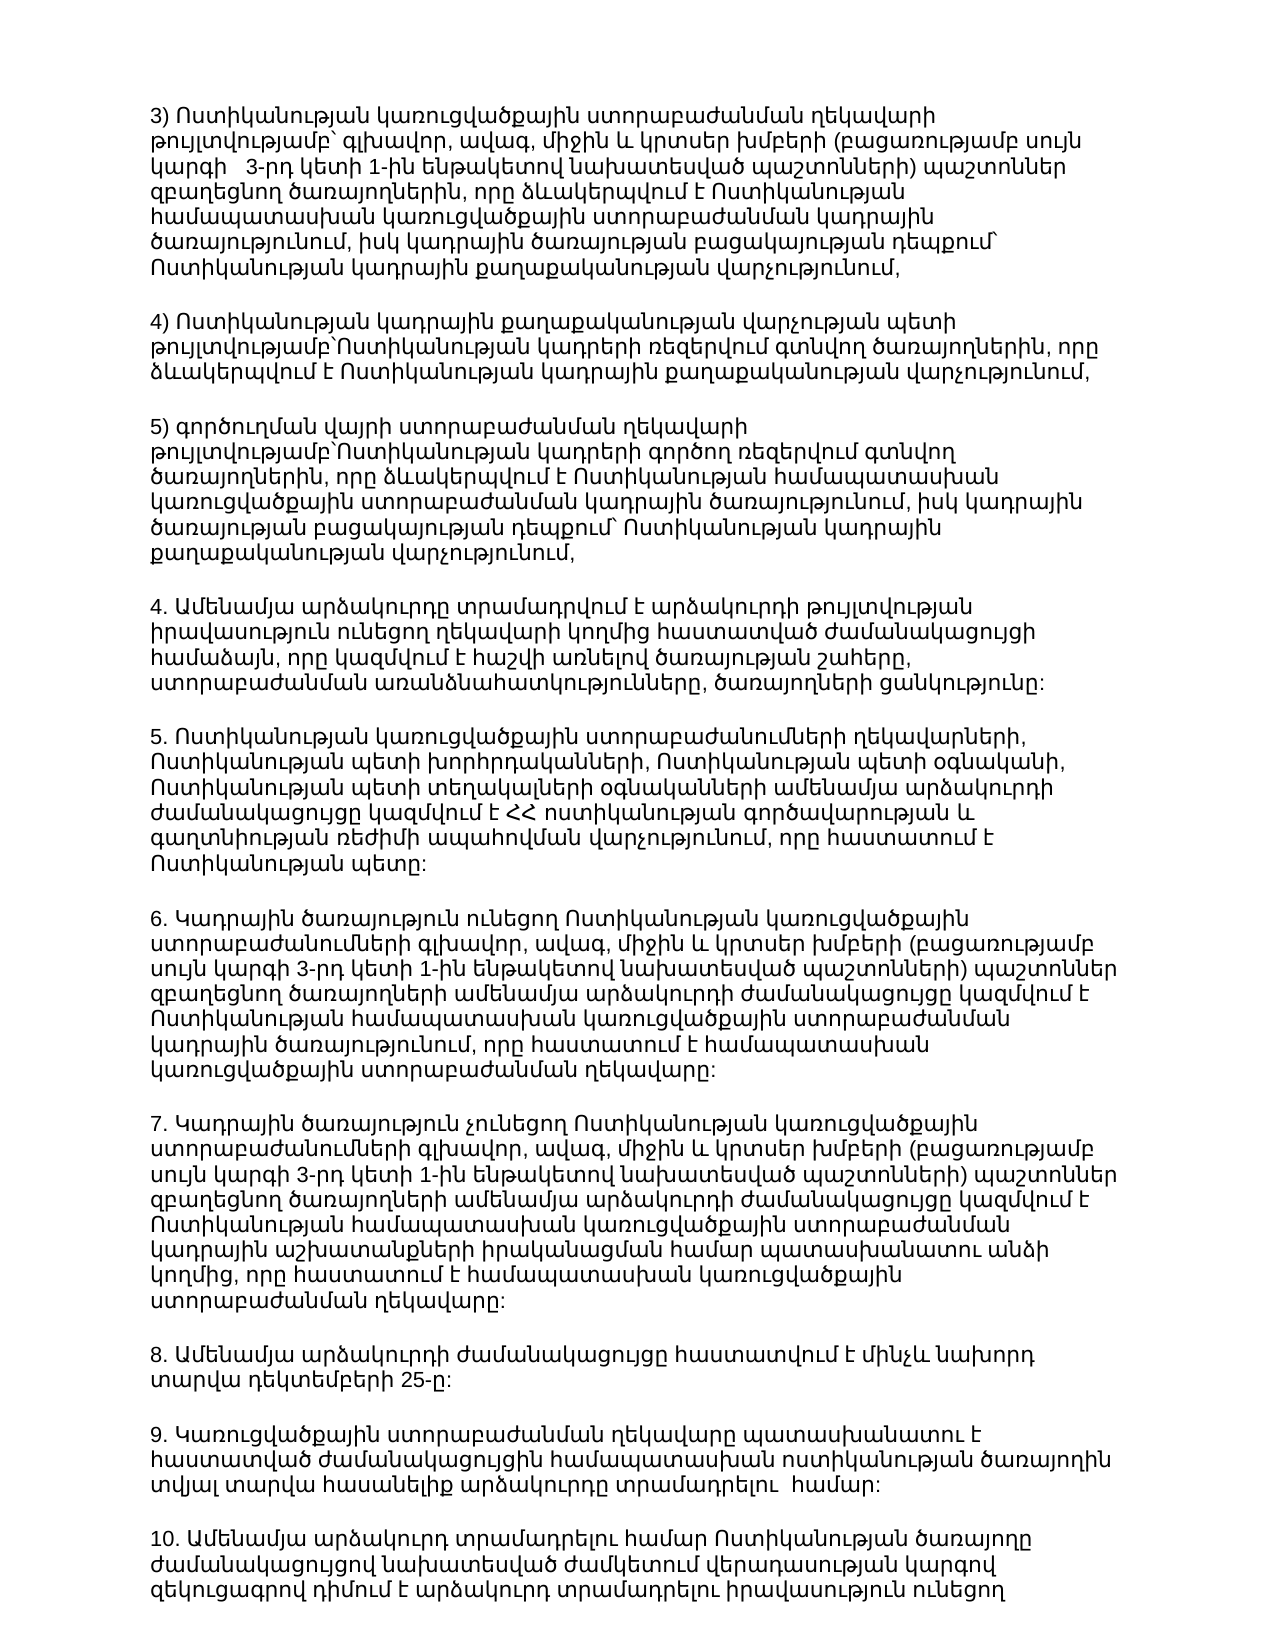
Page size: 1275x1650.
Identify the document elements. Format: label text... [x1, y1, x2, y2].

text 4. Ամենամյա արձակուրդը տրամադրվում է արձակուրդի թույլտվության իրավասություն ունեցող ղեկավարի կողմից հաստատված ժամանակացույցի համաձայն, որը կազմվում է հաշվի առնելով ծառայության շահերը, ստորաբաժանման առանձնահատկությունները, ծառայողների ցանկությունը: [150, 594, 1125, 695]
text 9. Կառուցվածքային ստորաբաժանման ղեկավարը պատասխանատու է հաստատված ժամանակացույցին համապատասխան ոստիկանության ծառայողին տվյալ տարվա հասանելիք արձակուրդը տրամադրելու համար: [150, 1421, 1125, 1497]
text 6. Կադրային ծառայություն ունեցող Ոստիկանության կառուցվածքային ստորաբաժանումների գլխավոր, ավագ, միջին և կրտսեր խմբերի (բացառությամբ սույն կարգի 3-րդ կետի 1-ին ենթակետով նախատեսված պաշտոնների) պաշտոններ զբաղեցնող ծառայողների ամենամյա արձակուրդի ժամանակացույցը կազմվում է Ոստիկանության համապատասխան կառուցվածքային ստորաբաժանման կադրային ծառայությունում, որը հաստատում է համապատասխան կառուցվածքային ստորաբաժանման ղեկավարը: [150, 905, 1125, 1082]
text 3) Ոստիկանության կառուցվածքային ստորաբաժանման ղեկավարի թույլտվությամբ՝ գլխավոր, ավագ, միջին և կրտսեր խմբերի (բացառությամբ սույն կարգի 3-րդ կետի 1-ին ենթակետով նախատեսված պաշտոնների) պաշտոններ զբաղեցնող ծառայողներին, որը ձևակերպվում է Ոստիկանության համապատասխան կառուցվածքային ստորաբաժանման կադրային ծառայությունում, իսկ կադրային ծառայության բացակայության դեպքում՝ Ոստիկանության կադրային քաղաքականության վարչությունում, [150, 103, 1125, 279]
text 7. Կադրային ծառայություն չունեցող Ոստիկանության կառուցվածքային ստորաբաժանումների գլխավոր, ավագ, միջին և կրտսեր խմբերի (բացառությամբ սույն կարգի 3-րդ կետի 1-ին ենթակետով նախատեսված պաշտոնների) պաշտոններ զբաղեցնող ծառայողների ամենամյա արձակուրդի ժամանակացույցը կազմվում է Ոստիկանության համապատասխան կառուցվածքային ստորաբաժանման կադրային աշխատանքների իրականացման համար պատասխանատու անձի կողմից, որը հաստատում է համապատասխան կառուցվածքային ստորաբաժանման ղեկավարը: [150, 1111, 1125, 1313]
text 5. Ոստիկանության կառուցվածքային ստորաբաժանումների ղեկավարների, Ոստիկանության պետի խորհրդականների, Ոստիկանության պետի օգնականի, Ոստիկանության պետի տեղակալների օգնականների ամենամյա արձակուրդի ժամանակացույցը կազմվում է ՀՀ ոստիկանության գործավարության և գաղտնիության ռեժիմի ապահովման վարչությունում, որը հաստատում է Ոստիկանության պետը: [150, 724, 1125, 876]
text 8. Ամենամյա արձակուրդի ժամանակացույցը հաստատվում է մինչև նախորդ տարվա դեկտեմբերի 25-ը: [150, 1342, 1125, 1392]
text 5) գործուղման վայրի ստորաբաժանման ղեկավարի թույլտվությամբ՝Ոստիկանության կադրերի գործող ռեզերվում գտնվող ծառայողներին, որը ձևակերպվում է Ոստիկանության համապատասխան կառուցվածքային ստորաբաժանման կադրային ծառայությունում, իսկ կադրային ծառայության բացակայության դեպքում՝ Ոստիկանության կադրային քաղաքականության վարչությունում, [150, 413, 1125, 565]
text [150, 1526, 1125, 1602]
text 4) Ոստիկանության կադրային քաղաքականության վարչության պետի թույլտվությամբ՝Ոստիկանության կադրերի ռեզերվում գտնվող ծառայողներին, որը ձևակերպվում է Ոստիկանության կադրային քաղաքականության վարչությունում, [150, 309, 1125, 384]
